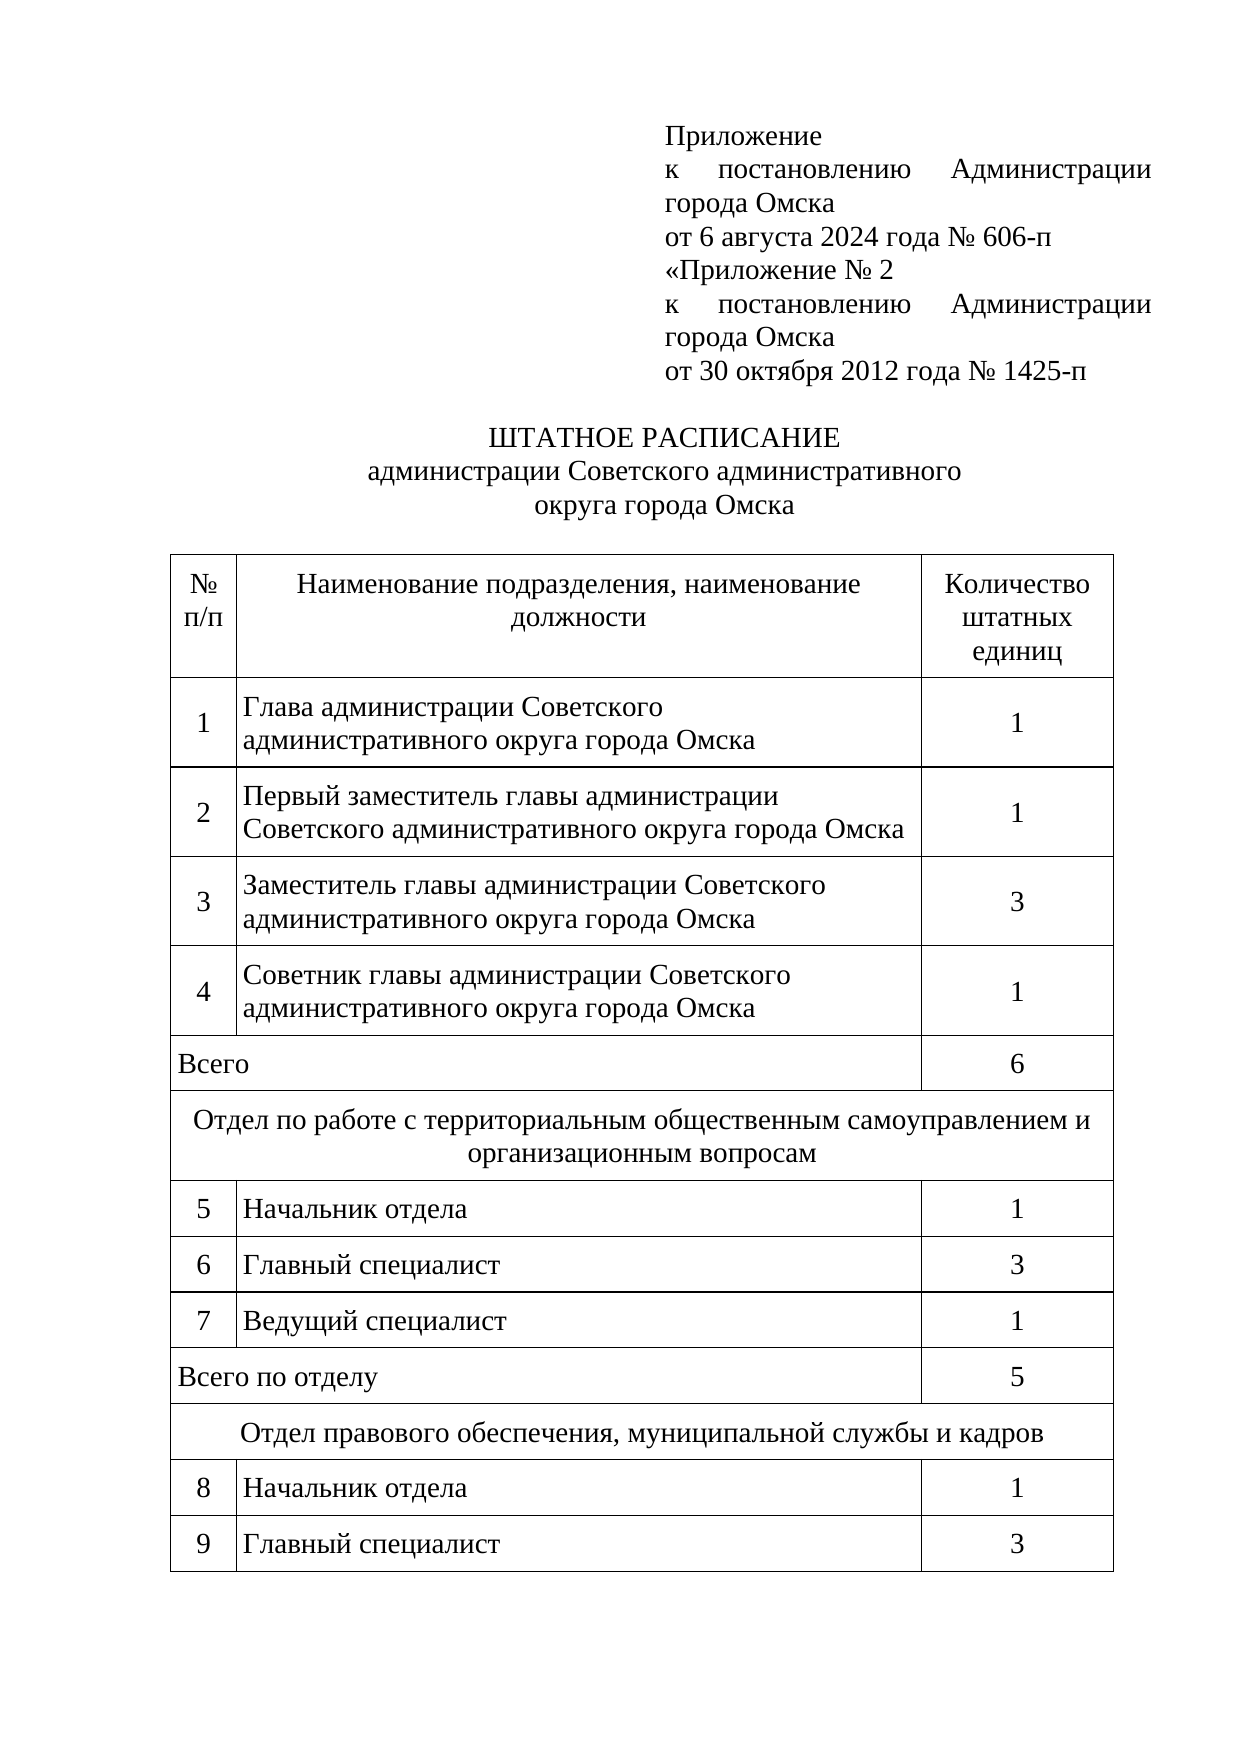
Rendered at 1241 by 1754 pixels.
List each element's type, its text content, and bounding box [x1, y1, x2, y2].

table_cell Советник главы администрации Советского административного округа города Омска [237, 946, 921, 1034]
table_cell 9 [171, 1516, 236, 1571]
table_cell 1 [171, 678, 236, 766]
table_cell 6 [922, 1036, 1113, 1090]
table_cell 7 [171, 1293, 236, 1347]
table_cell Начальник отдела [237, 1181, 921, 1236]
table_cell Ведущий специалист [237, 1293, 921, 1347]
table_cell 3 [922, 1237, 1113, 1291]
text от 30 октября № 1425-п [664, 353, 1152, 386]
table_cell Отдел правового обеспечения, муниципальной службы и кадров [171, 1404, 1113, 1459]
table_cell 4 [171, 946, 236, 1034]
title администрации Советского административного [177, 453, 1152, 487]
table_cell 5 [171, 1181, 236, 1236]
table_header № п/п [171, 555, 236, 677]
title от 6 августа 2024 года № 606-п [177, 219, 1152, 252]
table_cell 1 [922, 768, 1113, 856]
table_cell 6 [171, 1237, 236, 1291]
table_cell 1 [922, 1293, 1113, 1347]
table_cell Первый заместитель главы администрации Советского административного округа города Омска [237, 768, 921, 856]
text к постановлению Администрации города Омска [664, 286, 1152, 353]
table_cell 1 [922, 1460, 1113, 1515]
table_header Количество штатных единиц [922, 555, 1113, 677]
table_cell Начальник отдела [237, 1460, 921, 1515]
table_cell Главный специалист [237, 1516, 921, 1571]
table_cell Отдел по работе с территориальным общественным самоуправлением и организационным вопросам [171, 1091, 1113, 1180]
table_cell 8 [171, 1460, 236, 1515]
title ШТАТНОЕ РАСПИСАНИЕ [177, 420, 1152, 453]
table_cell Глава администрации Советского административного округа города Омска [237, 678, 921, 766]
table_cell 3 [171, 857, 236, 945]
table_header Наименование подразделения, наименование должности [237, 555, 921, 677]
table_cell 2 [171, 768, 236, 856]
table_cell Всего по отделу [171, 1348, 921, 1403]
text «Приложение № 2 [664, 252, 1152, 286]
table_cell 1 [922, 946, 1113, 1034]
table_cell 3 [922, 857, 1113, 945]
title округа города Омска [177, 487, 1152, 521]
table_cell Заместитель главы администрации Советского административного округа города Омска [237, 857, 921, 945]
table_cell 5 [922, 1348, 1113, 1403]
text к постановлению Администрации города Омска [664, 152, 1152, 219]
table_cell Всего [171, 1036, 921, 1090]
table_cell Главный специалист [237, 1237, 921, 1291]
table_cell 1 [922, 678, 1113, 766]
table_cell 1 [922, 1181, 1113, 1236]
text Приложение [664, 118, 1152, 152]
table_cell 3 [922, 1516, 1113, 1571]
